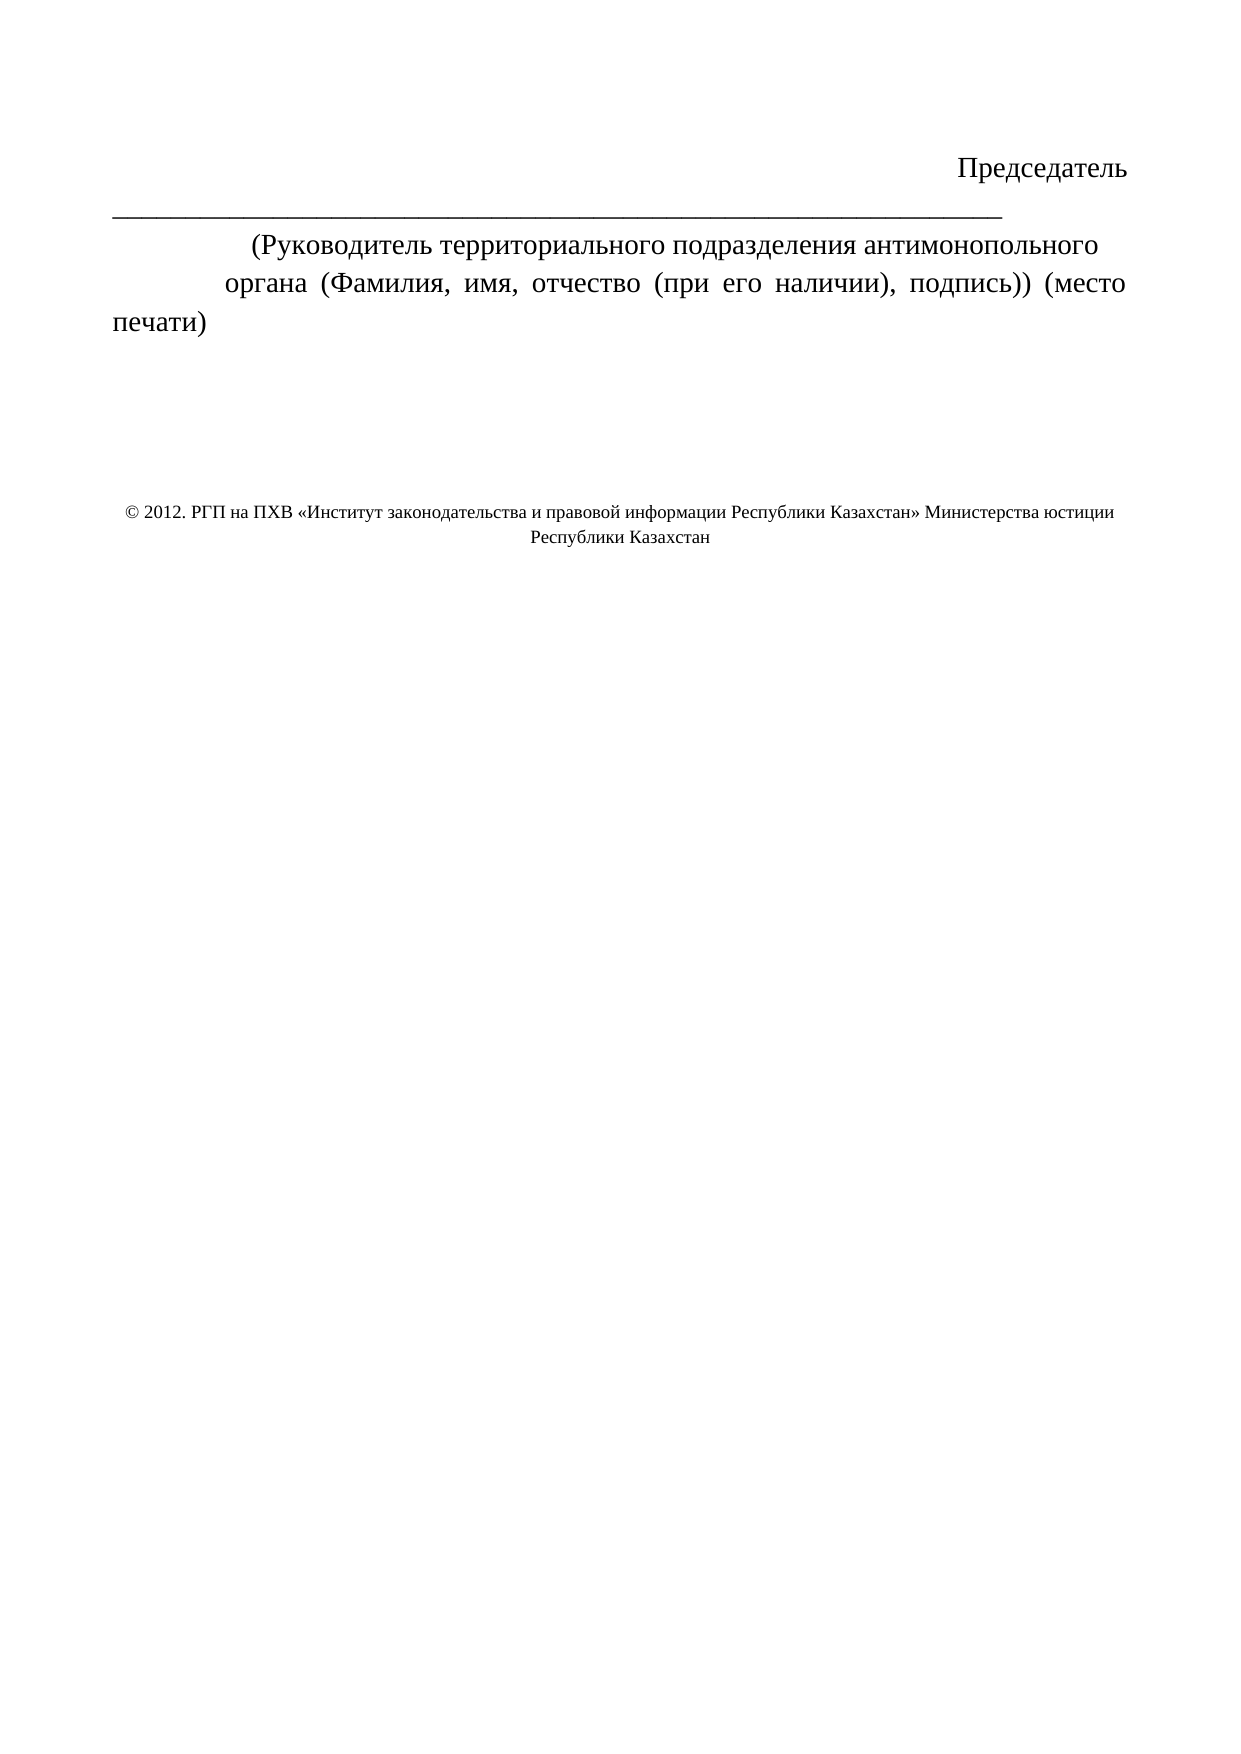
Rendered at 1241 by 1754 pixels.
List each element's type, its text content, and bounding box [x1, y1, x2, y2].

text © 2012. РГП на ПХВ «Институт законодательства и правовой информации Республики Казахстан» Министерства юстиции Республики Казахстан [112, 501, 1128, 547]
text (Руководитель территориального подразделения антимонопольного [112, 227, 1128, 261]
text органа (Фамилия, имя, отчество (при его наличии), подпись)) (место печати) [112, 266, 1128, 338]
text Председатель _____________________________________________________________ [112, 150, 1128, 222]
